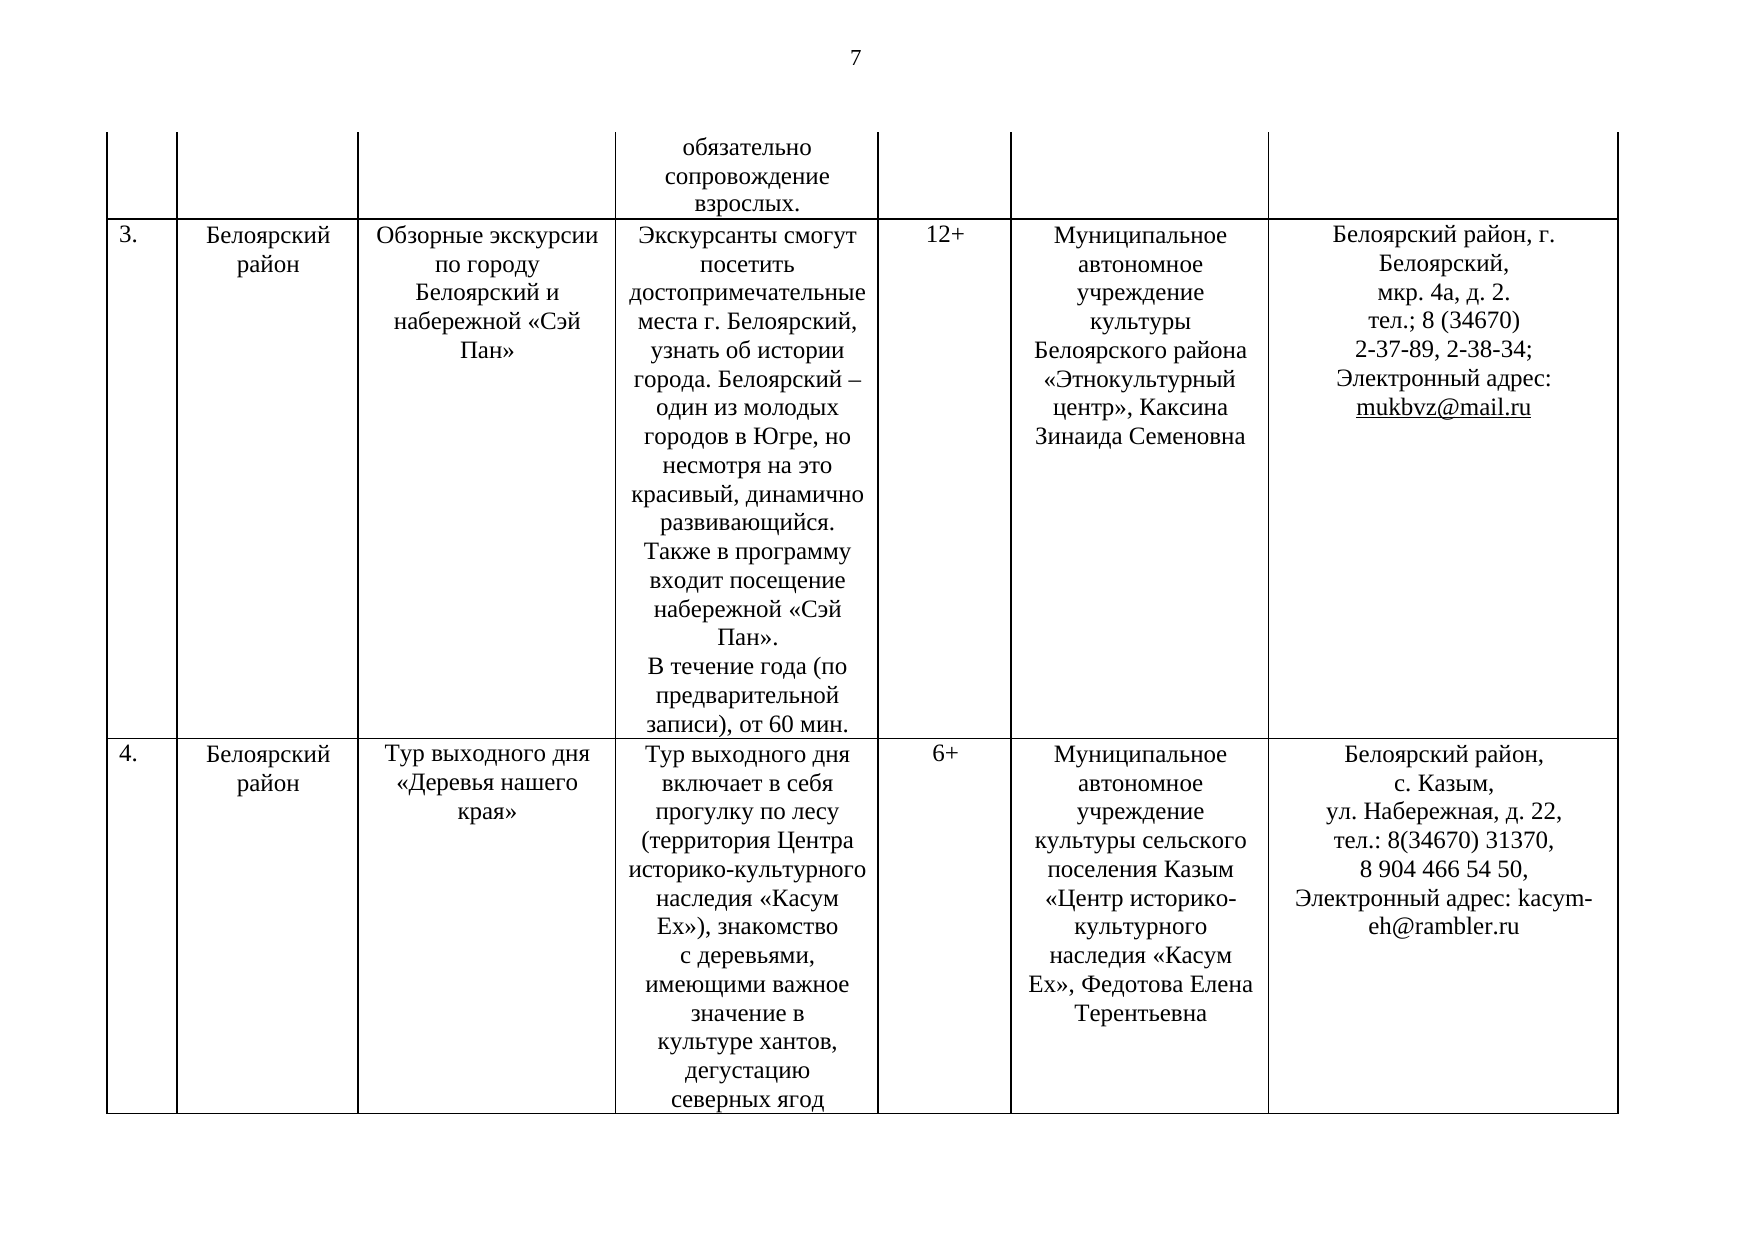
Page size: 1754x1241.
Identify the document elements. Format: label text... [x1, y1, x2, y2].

table_cell Белоярский район, г. Белоярский, мкр. 4а, д. 2. тел.; 8 (34670) 2-37-89, 2-38-34; Электронный адрес: mukbvz@mail.ru [1269, 220, 1617, 737]
table_cell Обзорные экскурсии по городу Белоярский и набережной «Сэй Пан» [359, 220, 615, 737]
table_cell 12+ [879, 220, 1010, 737]
table_cell Тур выходного дня «Деревья нашего края» [359, 739, 615, 1113]
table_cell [1269, 739, 1617, 1113]
table_cell Экскурсанты смогут посетить достопримечательные места г. Белоярский, узнать об истории города. Белоярский – один из молодых городов в Югре, но несмотря на это красивый, динамично развивающийся. Также в программу входит посещение набережной «Сэй Пан». В течение года (по предварительной записи), от 60 мин. [616, 220, 877, 737]
table_header обязательно сопровождение взрослых. [616, 132, 877, 218]
table_header [359, 132, 615, 218]
table_cell 3. [108, 220, 176, 737]
table_header [178, 132, 357, 218]
table_cell 4. [108, 739, 176, 1113]
table_cell Белоярский район [178, 739, 357, 1113]
table_header [879, 132, 1010, 218]
table_cell Тур выходного дня включает в себя прогулку по лесу (территория Центра историко-культурного наследия «Касум Ех»), знакомство с деревьями, имеющими важное значение в культуре хантов, дегустацию северных ягод [616, 739, 877, 1113]
table_header [1012, 132, 1268, 218]
table_cell Белоярский район [178, 220, 357, 737]
table_cell 6+ [879, 739, 1010, 1113]
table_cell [1012, 739, 1268, 1113]
table_cell Муниципальное автономное учреждение культуры Белоярского района «Этнокультурный центр», Каксина Зинаида Семеновна [1012, 220, 1268, 737]
table_header [108, 132, 176, 218]
table_header [1269, 132, 1617, 218]
